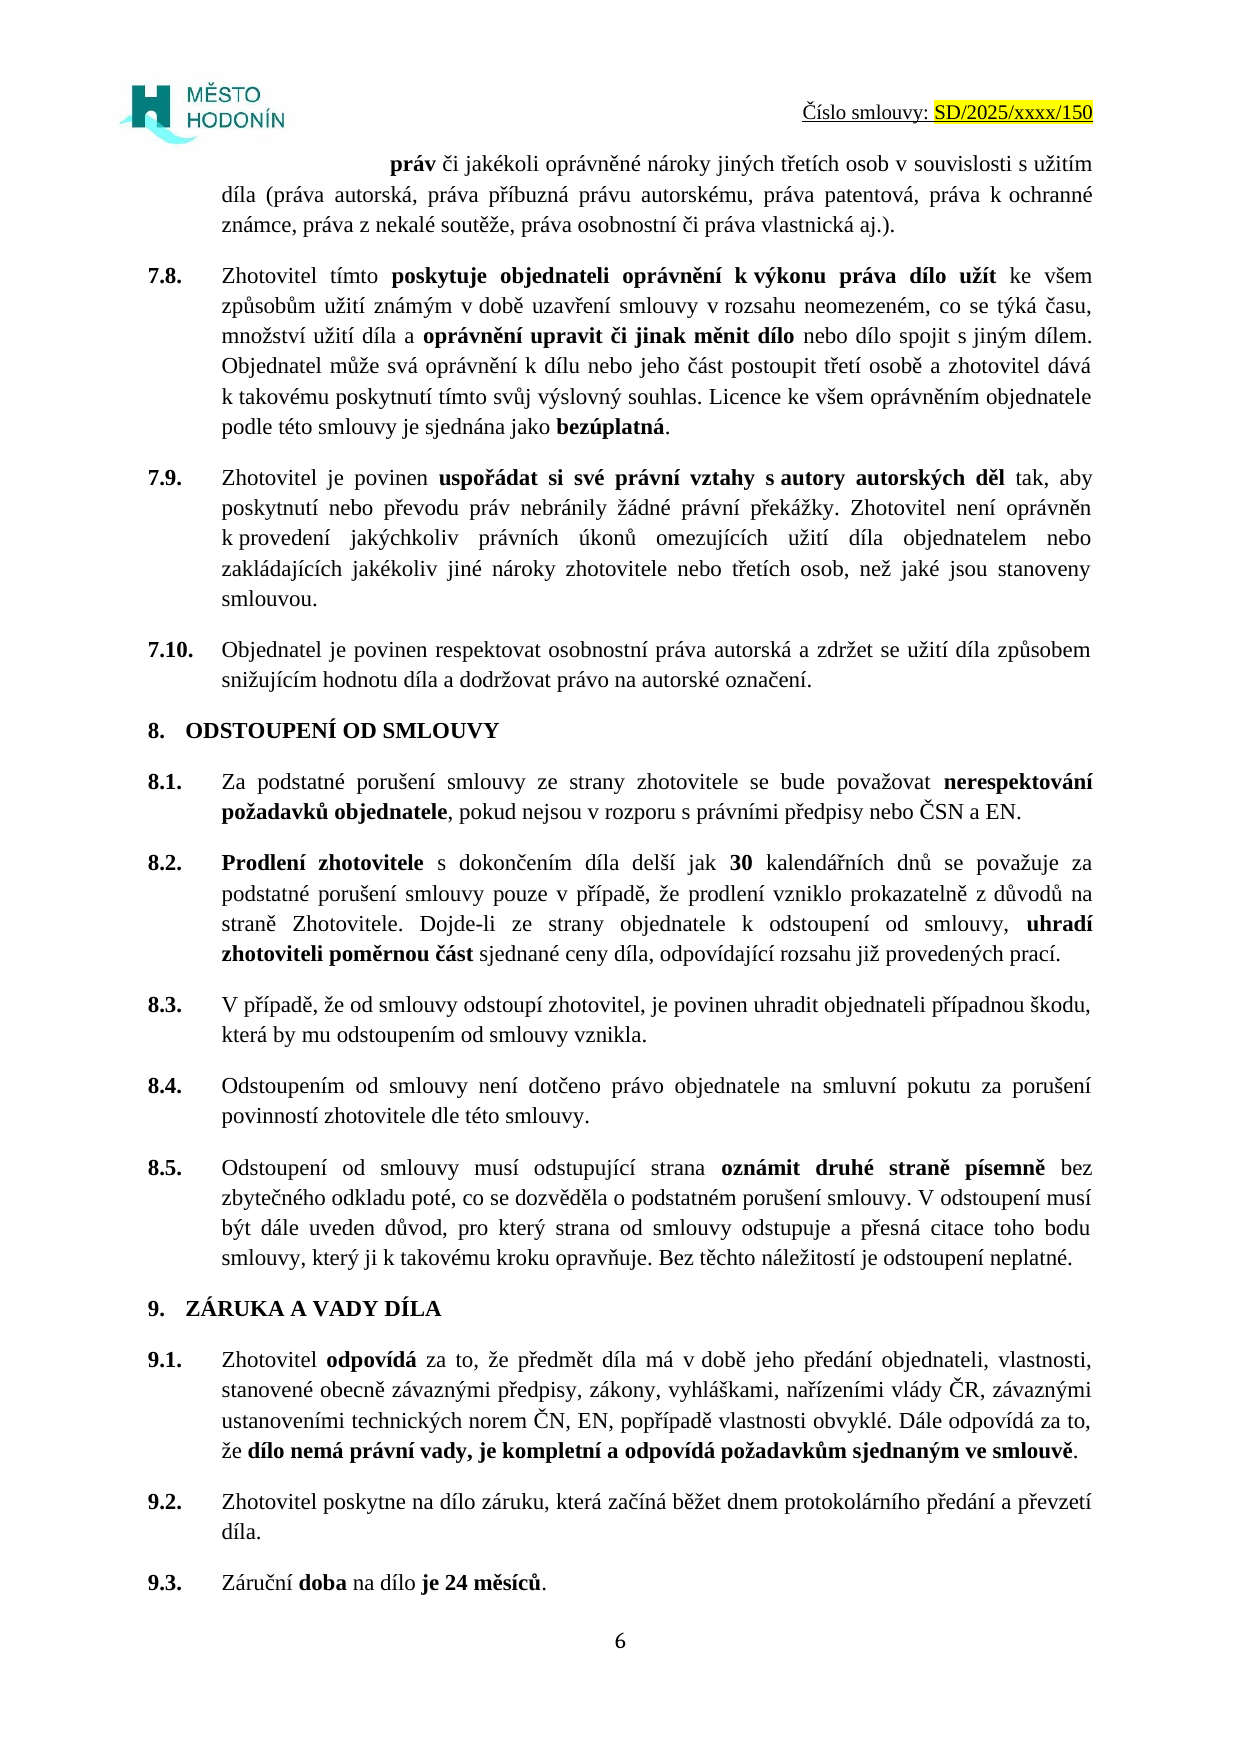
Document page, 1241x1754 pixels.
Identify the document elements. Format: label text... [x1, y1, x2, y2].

list Odstoupení od smlouvy musí odstupující strana oznámit druhé straně písemně bez zbytečného odkladu poté, co se dozvěděla o podstatném porušení smlouvy. V odstoupení musí být dále uveden důvod, pro který strana od smlouvy odstupuje a přesná citace toho bodu smlouvy, který ji k takovému kroku opravňuje. Bez těchto náležitostí je odstoupení neplatné. [148, 1154, 1093, 1271]
list Objednatel je povinen respektovat osobnostní práva autorská a zdržet se užití díla způsobem snižujícím hodnotu díla a dodržovat právo na autorské označení. [148, 636, 1093, 692]
list Prodlení zhotovitele s dokončením díla delší jak 30 kalendářních dnů se považuje za podstatné porušení smlouvy pouze v případě, že prodlení vzniklo prokazatelně z důvodů na straně Zhotovitele. Dojde-li ze strany objednatele k odstoupení od smlouvy, uhradí zhotoviteli poměrnou část sjednané ceny díla, odpovídající rozsahu již provedených prací. [148, 849, 1093, 966]
list Zhotovitel tímto poskytuje objednateli oprávnění k výkonu práva dílo užít ke všem způsobům užití známým v době uzavření smlouvy v rozsahu neomezeném, co se týká času, množství užití díla a oprávnění upravit či jinak měnit dílo nebo dílo spojit s jiným dílem. Objednatel může svá oprávnění k dílu nebo jeho část postoupit třetí osobě a zhotovitel dává k takovému poskytnutí tímto svůj výslovný souhlas. Licence ke všem oprávněním objednatele podle této smlouvy je sjednána jako bezúplatná. [148, 262, 1093, 439]
list ZÁRUKA A VADY DÍLA [148, 1295, 1093, 1322]
list Zhotovitel odpovídá za to, že předmět díla má v době jeho předání objednateli, vlastnosti, stanovené obecně závaznými předpisy, zákony, vyhláškami, nařízeními vlády ČR, závaznými ustanoveními technických norem ČN, EN, popřípadě vlastnosti obvyklé. Dále odpovídá za to, že dílo nemá právní vady, je kompletní a odpovídá požadavkům sjednaným ve smlouvě. [148, 1346, 1093, 1463]
list Za podstatné porušení smlouvy ze strany zhotovitele se bude považovat nerespektování požadavků objednatele, pokud nejsou v rozporu s právními předpisy nebo ČSN a EN. [148, 768, 1093, 825]
list Zhotovitel je povinen uspořádat si své právní vztahy s autory autorských děl tak, aby poskytnutí nebo převodu práv nebránily žádné právní překážky. Zhotovitel není oprávněn k provedení jakýchkoliv právních úkonů omezujících užití díla objednatelem nebo zakládajících jakékoliv jiné nároky zhotovitele nebo třetích osob, než jaké jsou stanoveny smlouvou. [148, 464, 1093, 611]
list ODSTOUPENÍ OD SMLOUVY [148, 717, 1093, 743]
list V případě, že od smlouvy odstoupí zhotovitel, je povinen uhradit objednateli případnou škodu, která by mu odstoupením od smlouvy vznikla. [148, 991, 1093, 1048]
list Zhotovitel poskytne na dílo záruku, která začíná běžet dnem protokolárního předání a převzetí díla. [148, 1488, 1093, 1544]
list Záruční doba na dílo je 24 měsíců. [148, 1569, 1093, 1596]
picture [112, 71, 298, 151]
list Odstoupením od smlouvy není dotčeno právo objednatele na smluvní pokutu za porušení povinností zhotovitele dle této smlouvy. [148, 1072, 1093, 1129]
